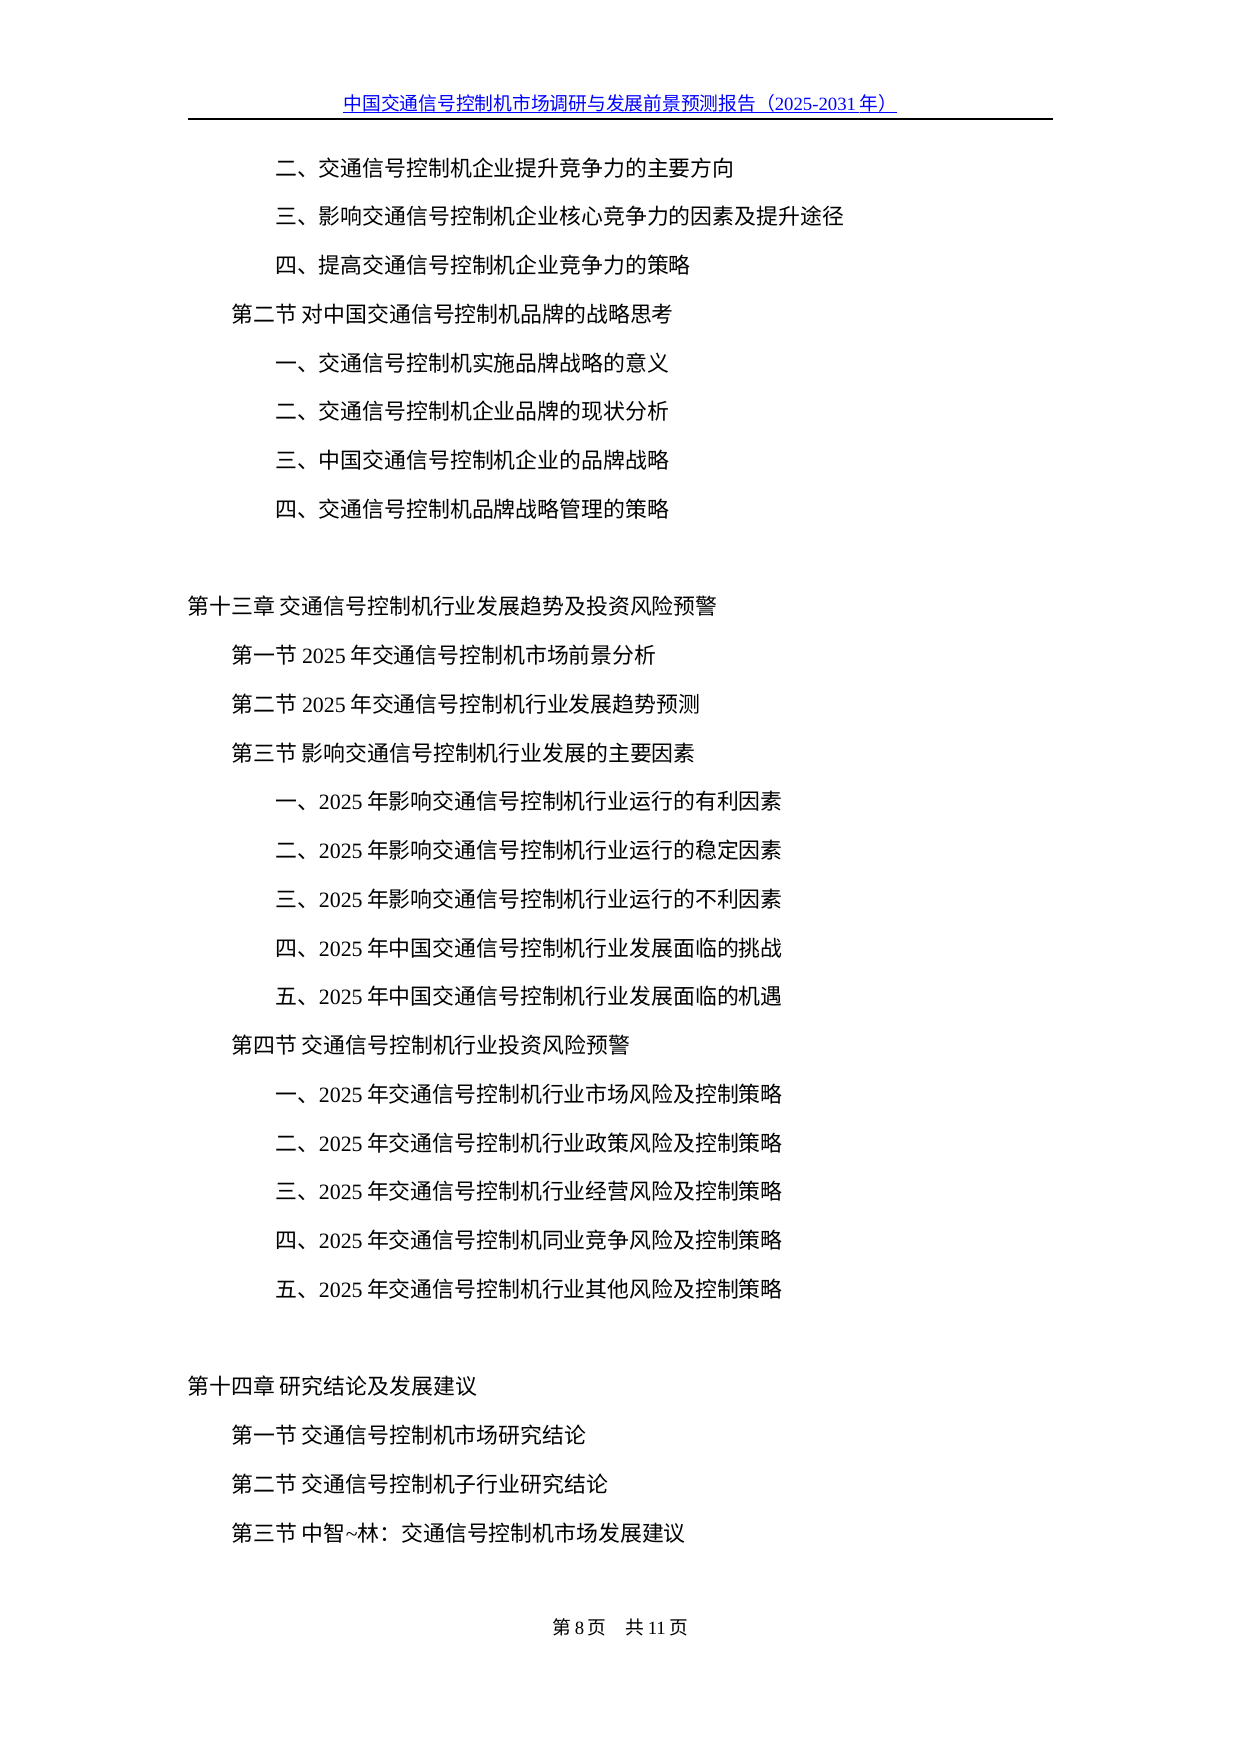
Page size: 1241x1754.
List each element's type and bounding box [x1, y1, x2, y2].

text [187, 150, 1053, 1548]
